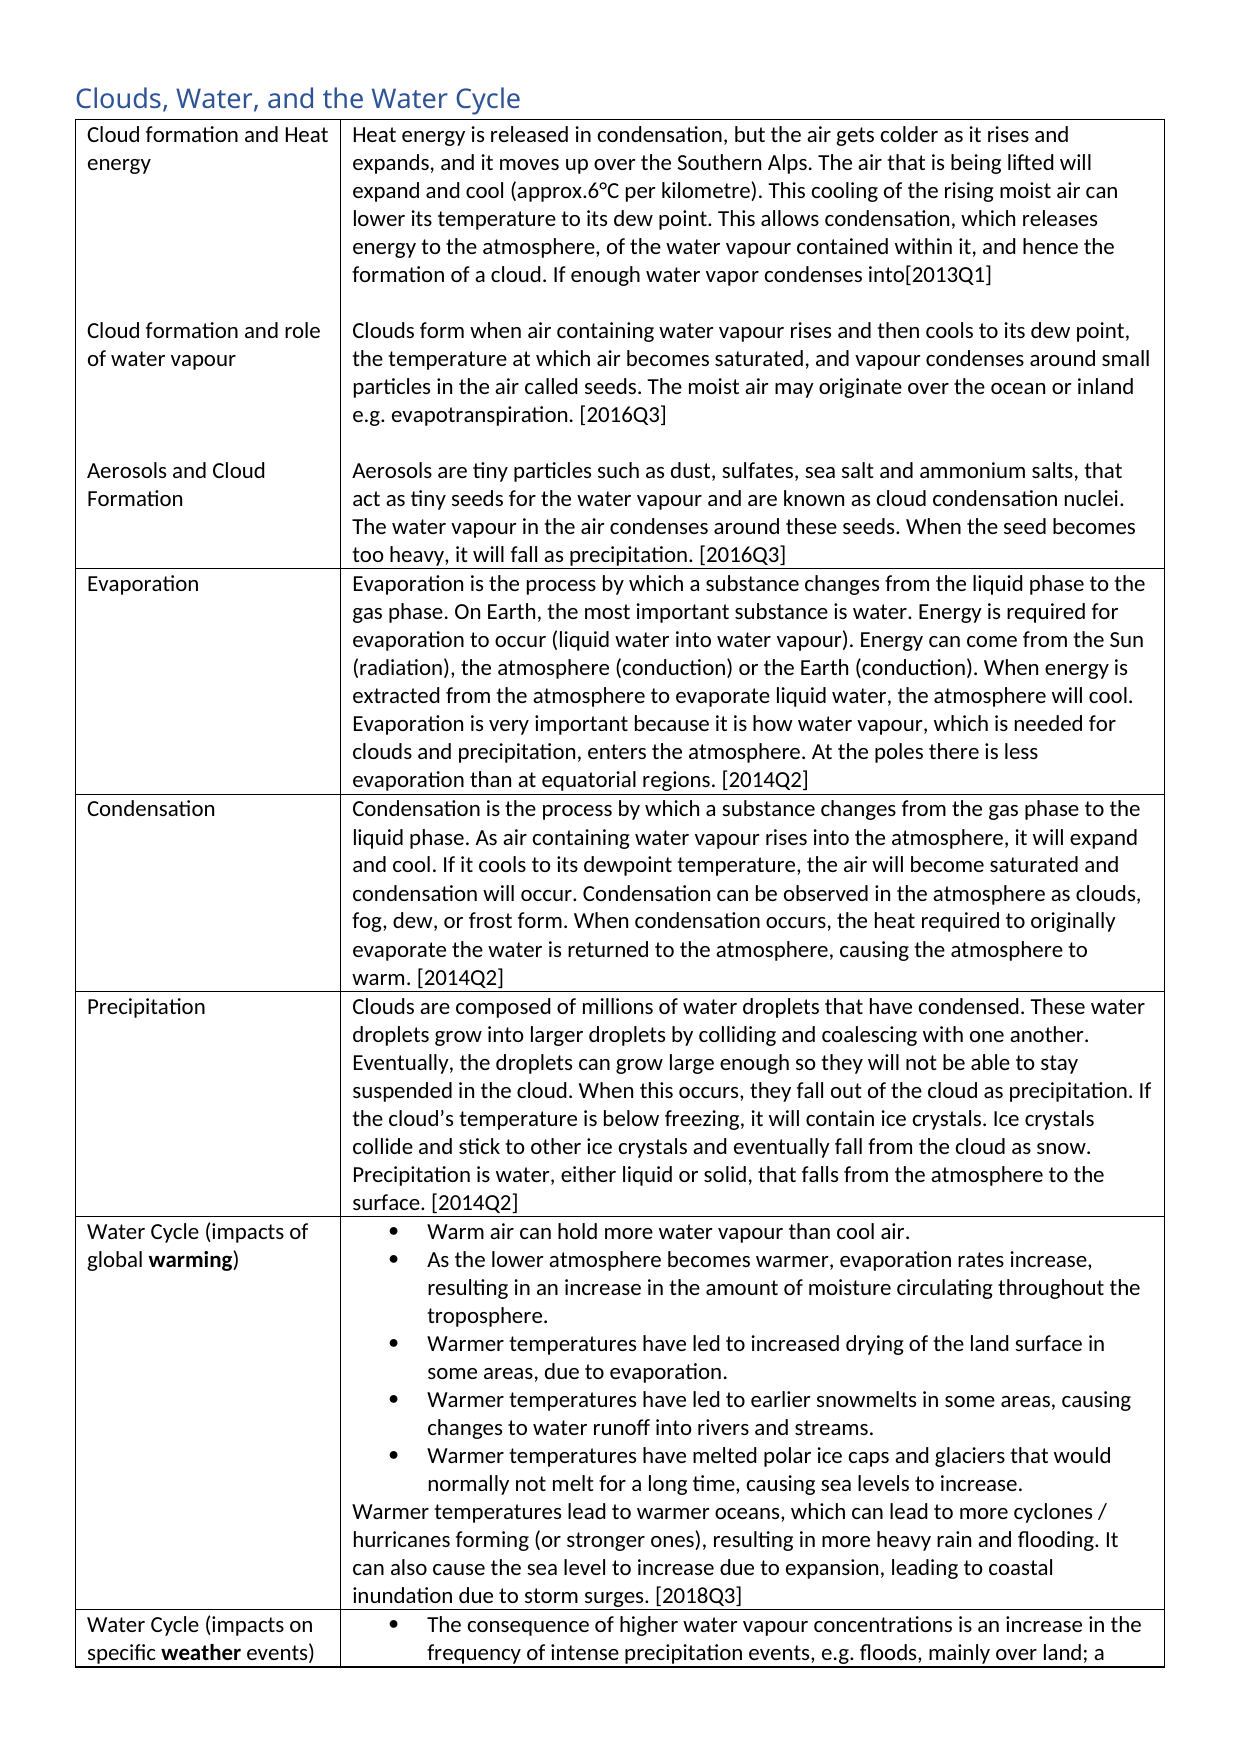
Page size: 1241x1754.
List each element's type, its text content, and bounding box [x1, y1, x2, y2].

table_cell Condensation is the process by which a substance changes from the gas phase to the liquid phase. As air containing water vapour rises into the atmosphere, it will expand and cool. If it cools to its dewpoint temperature, the air will become saturated and condensation will occur. Condensation can be observed in the atmosphere as clouds, fog, dew, or frost form. When condensation occurs, the heat required to originally evaporate the water is returned to the atmosphere, causing the atmosphere to warm. [2014Q2] [341, 795, 1164, 991]
table_cell Warm air can hold more water vapour than cool air. As the lower atmosphere becomes warmer, evaporation rates increase, resulting in an increase in the amount of moisture circulating throughout the troposphere. Warmer temperatures have led to increased drying of the land surface in some areas, due to evaporation. Warmer temperatures have led to earlier snowmelts in some areas, causing changes to water runoff into rivers and streams. Warmer temperatures have melted polar ice caps and glaciers that would normally not melt for a long time, causing sea levels to increase. Warmer temperatures lead to warmer oceans, which can lead to more cyclones / hurricanes forming (or stronger ones), resulting in more heavy rain and flooding. It can also cause the sea level to increase due to expansion, leading to coastal inundation due to storm surges. [2018Q3] [341, 1217, 1164, 1609]
table_cell Water Cycle (impacts of global warming) [76, 1217, 340, 1609]
table_header Cloud formation and Heat energy Cloud formation and role of water vapour Aerosols and Cloud Formation [76, 120, 340, 568]
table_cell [76, 1610, 340, 1666]
subtitle Clouds, Water, and the Water Cycle [75, 79, 1165, 116]
table_header Heat energy is released in condensation, but the air gets colder as it rises and expands, and it moves up over the Southern Alps. The air that is being lifted will expand and cool (approx.6°C per kilometre). This cooling of the rising moist air can lower its temperature to its dew point. This allows condensation, which releases energy to the atmosphere, of the water vapour contained within it, and hence the formation of a cloud. If enough water vapor condenses into[2013Q1] Clouds form when air containing water vapour rises and then cools to its dew point, the temperature at which air becomes saturated, and vapour condenses around small particles in the air called seeds. The moist air may originate over the ocean or inland e.g. evapotranspiration. [2016Q3] Aerosols are tiny particles such as dust, sulfates, sea salt and ammonium salts, that act as tiny seeds for the water vapour and are known as cloud condensation nuclei. The water vapour in the air condenses around these seeds. When the seed becomes too heavy, it will fall as precipitation. [2016Q3] [341, 120, 1164, 568]
table_cell Evaporation [76, 569, 340, 793]
table_cell Evaporation is the process by which a substance changes from the liquid phase to the gas phase. On Earth, the most important substance is water. Energy is required for evaporation to occur (liquid water into water vapour). Energy can come from the Sun (radiation), the atmosphere (conduction) or the Earth (conduction). When energy is extracted from the atmosphere to evaporate liquid water, the atmosphere will cool. Evaporation is very important because it is how water vapour, which is needed for clouds and precipitation, enters the atmosphere. At the poles there is less evaporation than at equatorial regions. [2014Q2] [341, 569, 1164, 793]
table_cell Precipitation [76, 992, 340, 1216]
table_cell Clouds are composed of millions of water droplets that have condensed. These water droplets grow into larger droplets by colliding and coalescing with one another. Eventually, the droplets can grow large enough so they will not be able to stay suspended in the cloud. When this occurs, they fall out of the cloud as precipitation. If the cloud’s temperature is below freezing, it will contain ice crystals. Ice crystals collide and stick to other ice crystals and eventually fall from the cloud as snow. Precipitation is water, either liquid or solid, that falls from the atmosphere to the surface. [2014Q2] [341, 992, 1164, 1216]
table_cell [341, 1610, 1164, 1666]
table_cell Condensation [76, 795, 340, 991]
